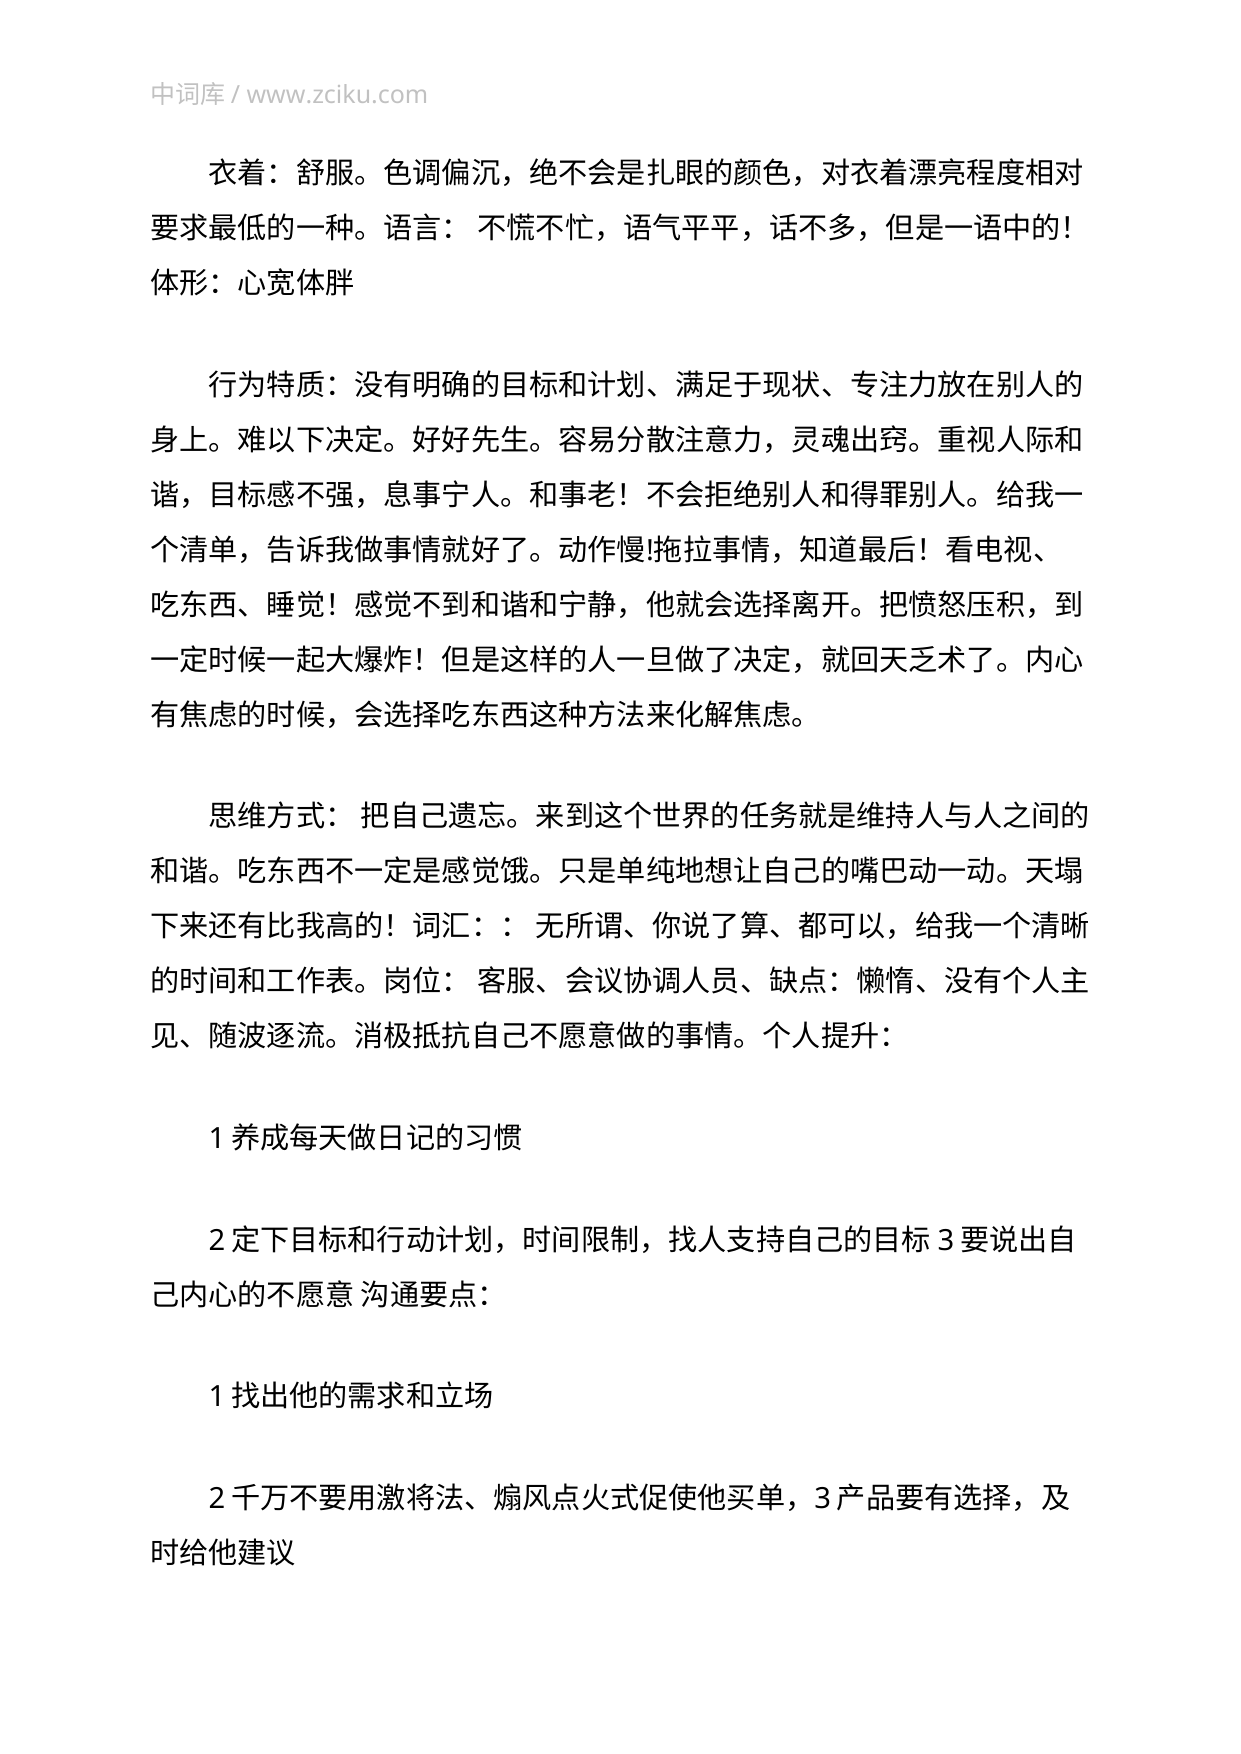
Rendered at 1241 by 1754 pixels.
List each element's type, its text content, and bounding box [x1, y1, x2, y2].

text 2定下目标和行动计划，时间限制，找人支持自己的目标 3要说出自己内心的不愿意 沟通要点： [150, 1216, 1090, 1313]
text 1养成每天做日记的习惯 [150, 1114, 1090, 1157]
text 行为特质：没有明确的目标和计划、满足于现状、专注力放在别人的身上。难以下决定。好好先生。容易分散注意力，灵魂出窍。重视人际和谐，目标感不强，息事宁人。和事老！不会拒绝别人和得罪别人。给我一个清单，告诉我做事情就好了。动作慢!拖拉事情，知道最后！看电视、吃东西、睡觉！感觉不到和谐和宁静，他就会选择离开。把愤怒压积，到一定时候一起大爆炸！但是这样的人一旦做了决定，就回天乏术了。内心有焦虑的时候，会选择吃东西这种方法来化解焦虑。 [150, 362, 1090, 733]
text 衣着：舒服。色调偏沉，绝不会是扎眼的颜色，对衣着漂亮程度相对要求最低的一种。语言： 不慌不忙，语气平平，话不多，但是一语中的！体形：心宽体胖 [150, 150, 1090, 302]
text 1找出他的需求和立场 [150, 1373, 1090, 1415]
text 2千万不要用激将法、煽风点火式促使他买单，3产品要有选择，及时给他建议 [150, 1475, 1090, 1572]
text 思维方式： 把自己遗忘。来到这个世界的任务就是维持人与人之间的和谐。吃东西不一定是感觉饿。只是单纯地想让自己的嘴巴动一动。天塌下来还有比我高的！词汇：： 无所谓、你说了算、都可以，给我一个清晰的时间和工作表。岗位： 客服、会议协调人员、缺点：懒惰、没有个人主见、随波逐流。消极抵抗自己不愿意做的事情。个人提升： [150, 793, 1090, 1055]
